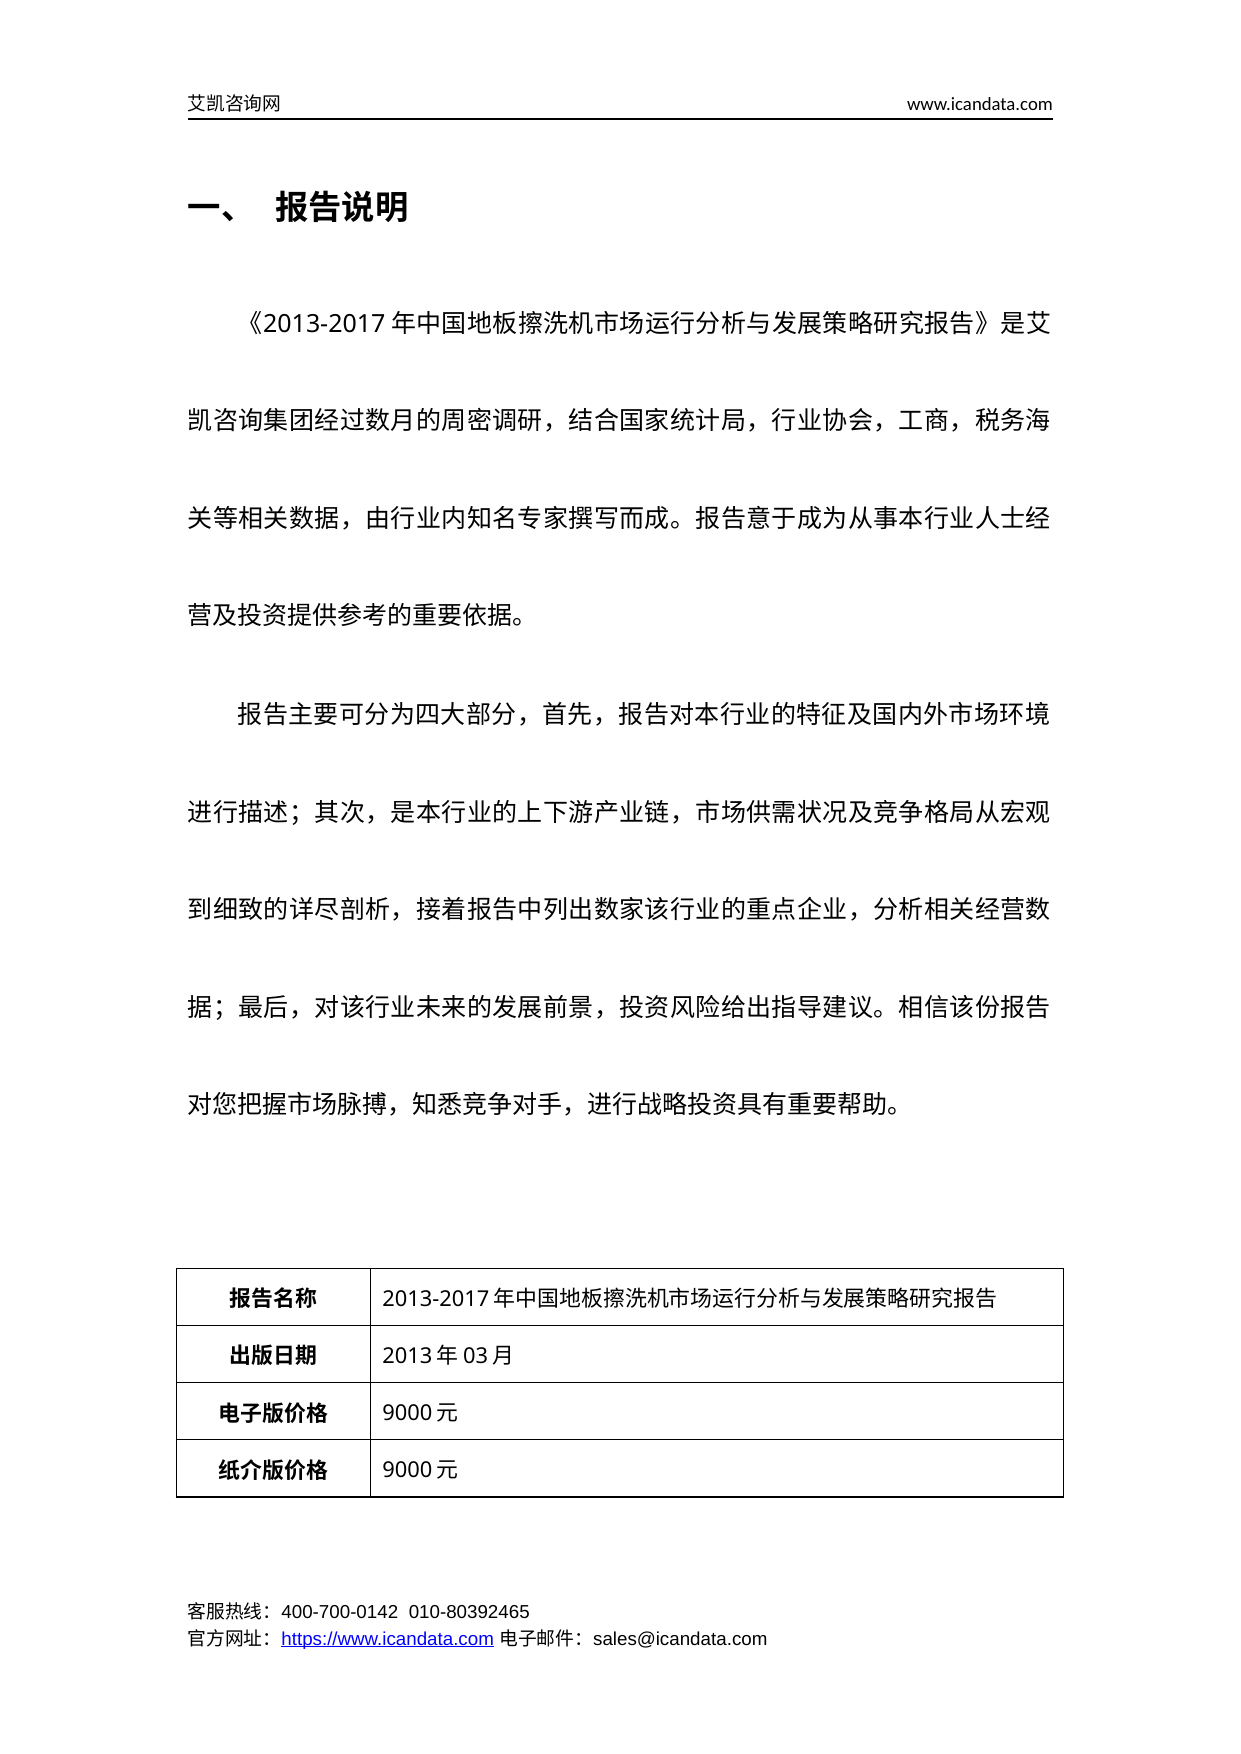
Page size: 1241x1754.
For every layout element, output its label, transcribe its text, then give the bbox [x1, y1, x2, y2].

table_cell 2013年03月 [371, 1326, 1063, 1382]
table_header 报告名称 [177, 1269, 370, 1325]
table_cell 9000元 [371, 1440, 1063, 1496]
table_header 2013-2017年中国地板擦洗机市场运行分析与发展策略研究报告 [371, 1269, 1063, 1325]
text 《2013-2017年中国地板擦洗机市场运行分析与发展策略研究报告》是艾凯咨询集团经过数月的周密调研，结合国家统计局，行业协会，工商，税务海关等相关数据，由行业内知名专家撰写而成。报告意于成为从事本行业人士经营及投资提供参考的重要依据。 [187, 289, 1053, 646]
table_cell 出版日期 [177, 1326, 370, 1382]
table_cell 电子版价格 [177, 1383, 370, 1439]
table_cell 9000元 [371, 1383, 1063, 1439]
subtitle 报告说明 [187, 172, 1053, 237]
text 报告主要可分为四大部分，首先，报告对本行业的特征及国内外市场环境进行描述；其次，是本行业的上下游产业链，市场供需状况及竞争格局从宏观到细致的详尽剖析，接着报告中列出数家该行业的重点企业，分析相关经营数据；最后，对该行业未来的发展前景，投资风险给出指导建议。相信该份报告对您把握市场脉搏，知悉竞争对手，进行战略投资具有重要帮助。 [187, 681, 1053, 1136]
table_cell 纸介版价格 [177, 1440, 370, 1496]
